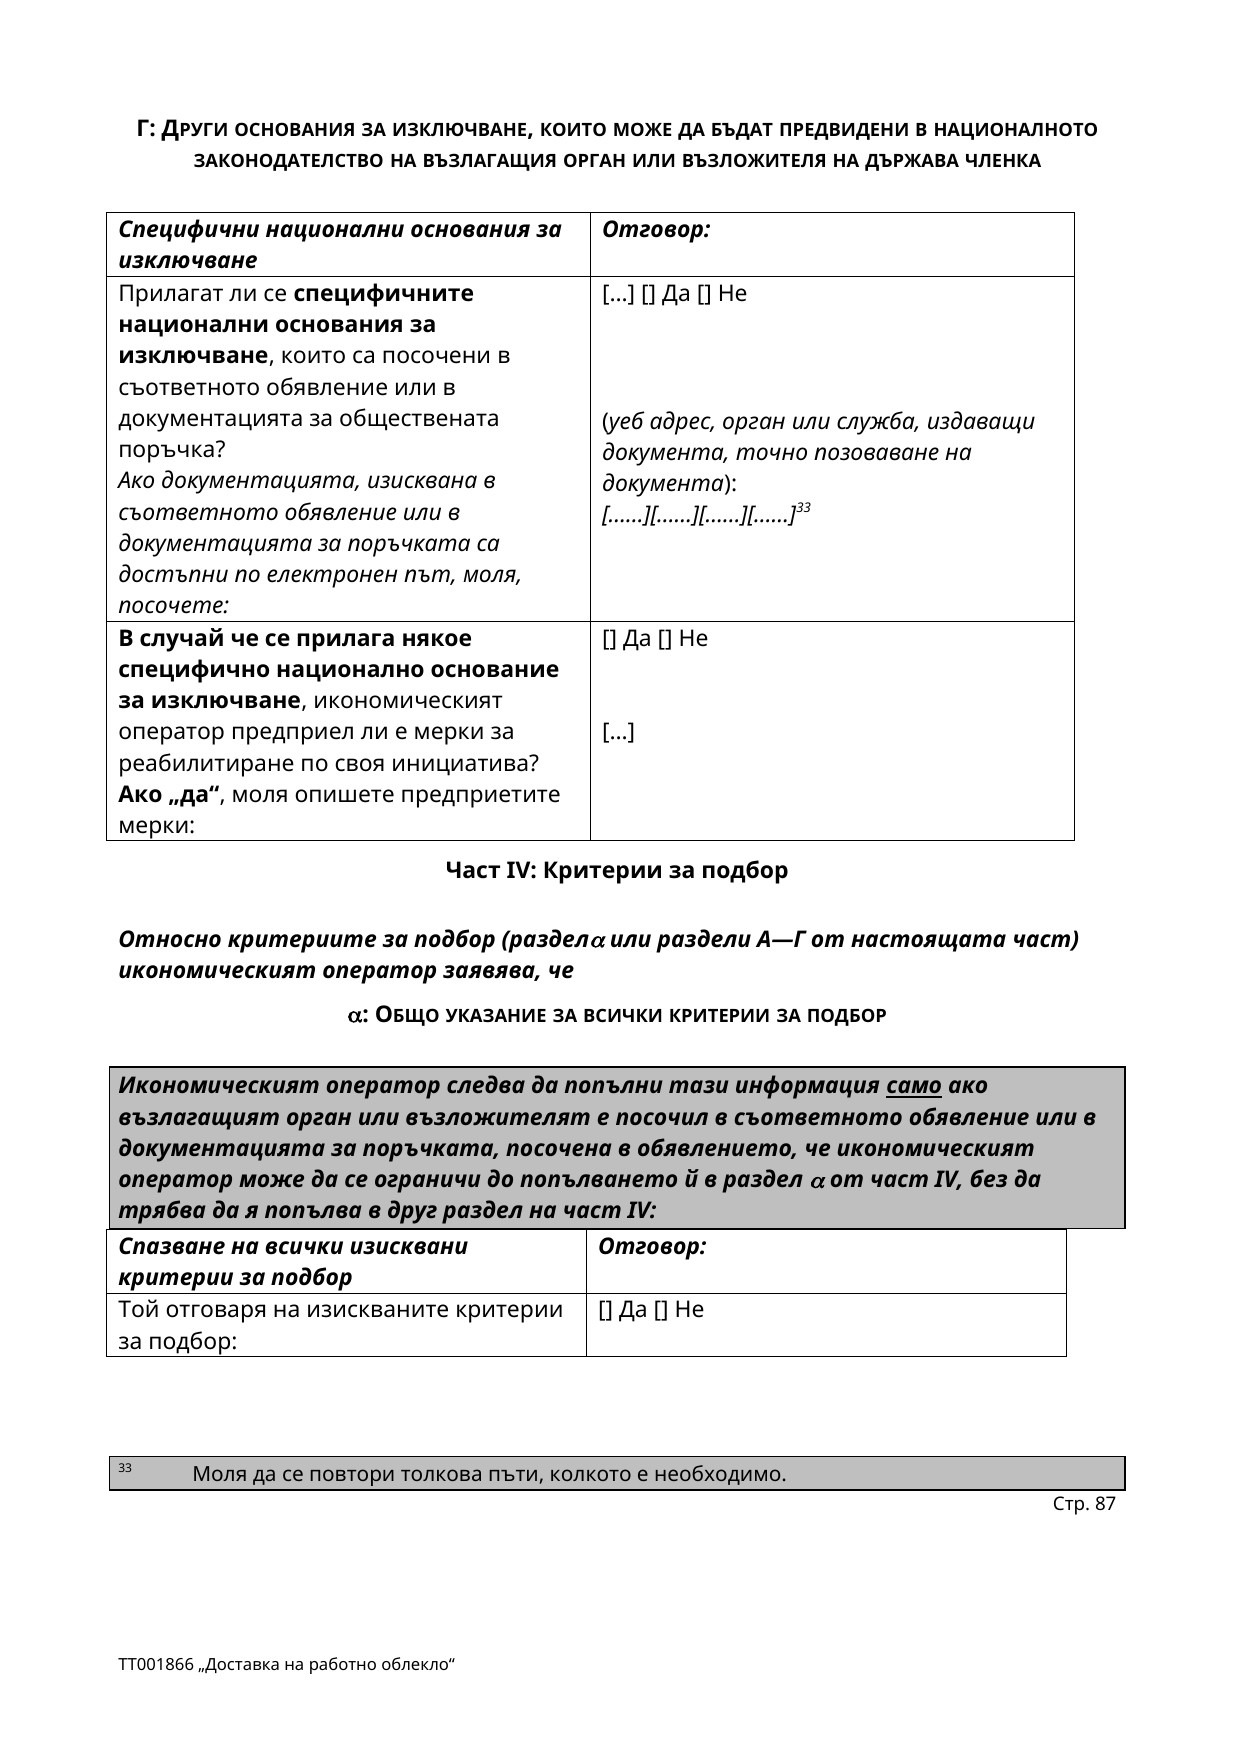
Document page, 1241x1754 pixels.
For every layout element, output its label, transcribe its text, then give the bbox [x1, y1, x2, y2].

text Икономическият оператор следва да попълни тази информация само ако възлагащият орган или възложителят е посочил в съответното обявление или в документацията за поръчката, посочена в обявлението, че икономическият оператор може да се ограничи до попълването й в раздел от част ІV, без да трябва да я попълва в друг раздел на част ІV: [110, 1068, 1124, 1228]
table_header Отговор: [591, 213, 1074, 276]
title Г: Други основания за изключване, които може да бъдат предвидени в националното законодателство на възлагащия орган или възложителя на държава членка [118, 112, 1116, 175]
table_header Спазване на всички изисквани критерии за подбор [107, 1230, 586, 1292]
text Относно критериите за подбор (раздел или раздели А—Г от настоящата част) икономическият оператор заявява, че [118, 923, 1116, 985]
table_cell Той отговаря на изискваните критерии за подбор: [107, 1294, 586, 1356]
table_cell […] [] Да [] Не (уеб адрес, орган или служба, издаващи документа, точно позоваване на документа): [……][……][……][……] [591, 277, 1074, 621]
table_cell [] Да [] Не [587, 1294, 1066, 1356]
title Част IV: Критерии за подбор [118, 854, 1116, 885]
table_header Отговор: [587, 1230, 1066, 1292]
table_cell [] Да [] Не […] [591, 622, 1074, 840]
table_cell Прилагат ли се специфичните национални основания за изключване, които са посочени в съответното обявление или в документацията за обществената поръчка? Ако документацията, изисквана в съответното обявление или в документацията за поръчката са достъпни по електронен път, моля, посочете: [107, 277, 590, 621]
table_header Специфични национални основания за изключване [107, 213, 590, 276]
title : Общо указание за всички критерии за подбор [118, 998, 1116, 1029]
table_cell В случай че се прилага някое специфично национално основание за изключване, икономическият оператор предприел ли е мерки за реабилитиране по своя инициатива? Ако „да“, моля опишете предприетите мерки: [107, 622, 590, 840]
